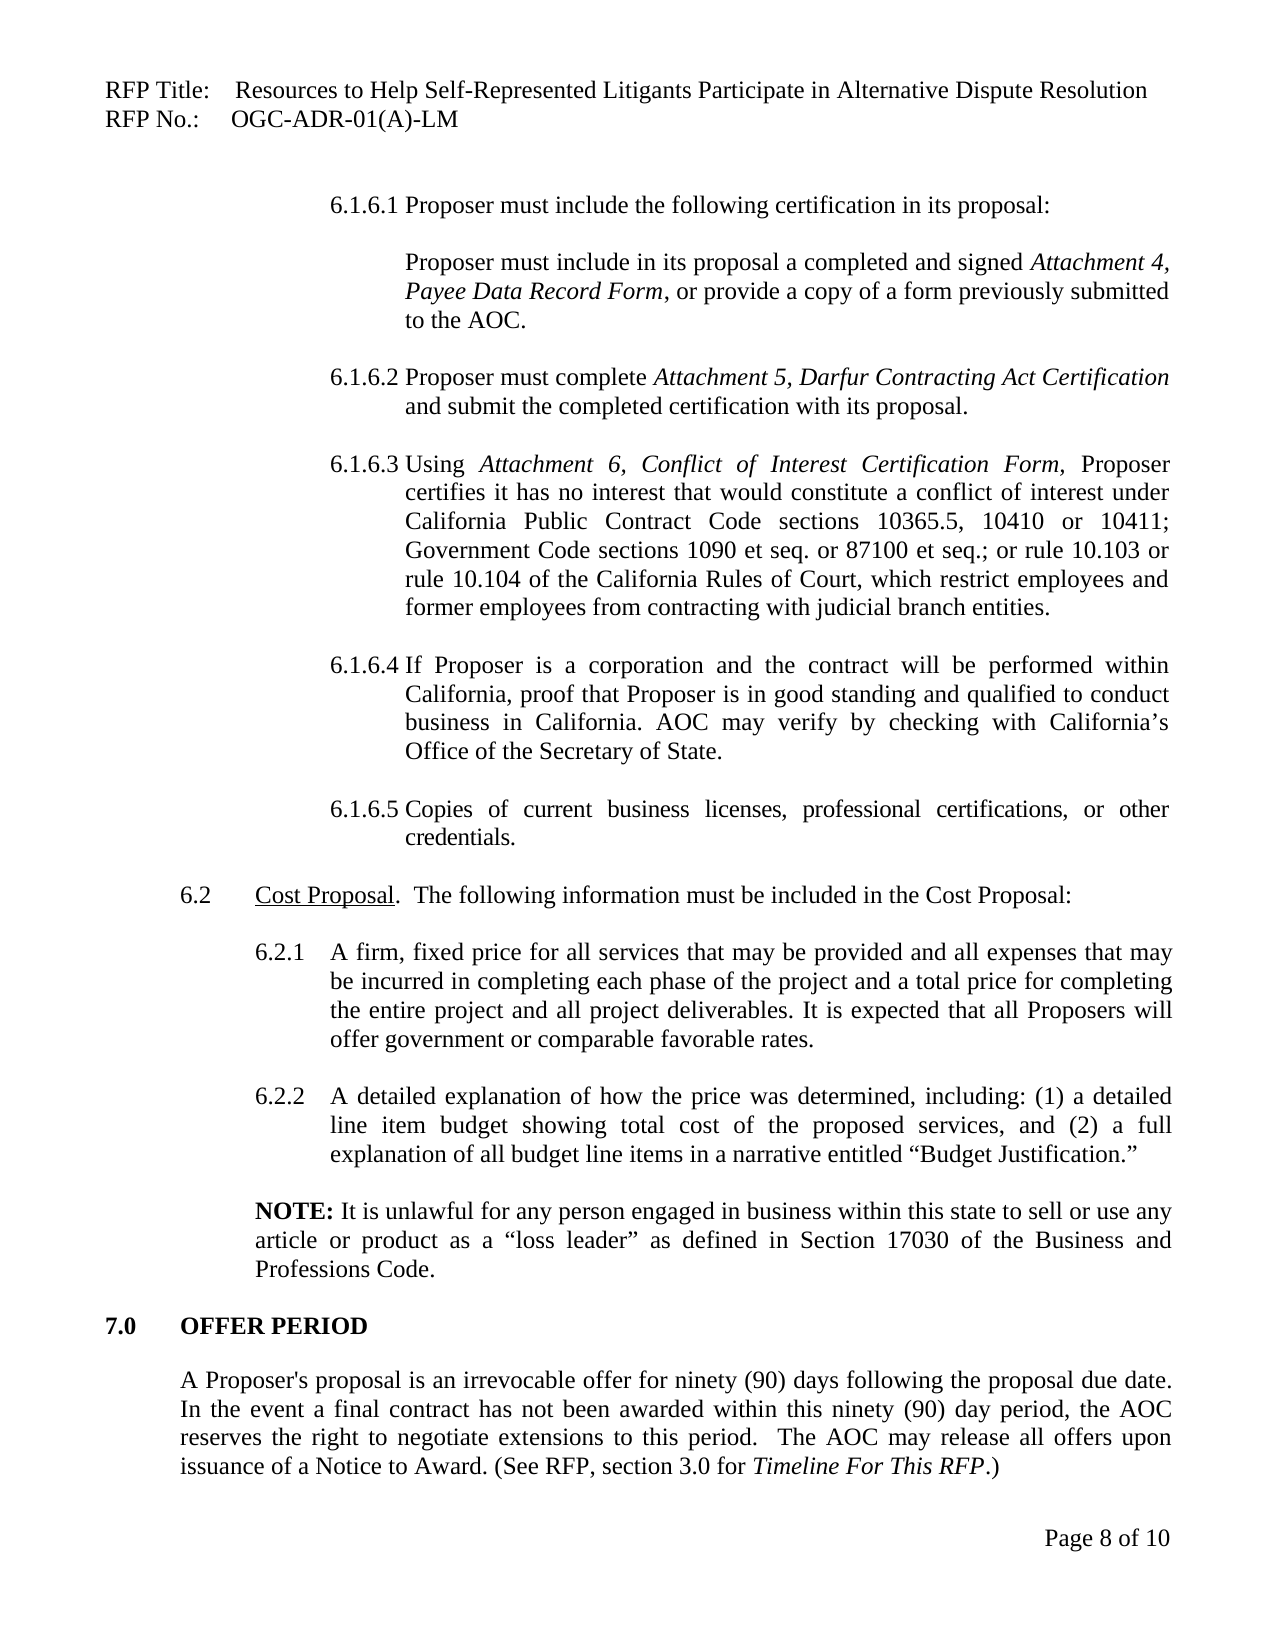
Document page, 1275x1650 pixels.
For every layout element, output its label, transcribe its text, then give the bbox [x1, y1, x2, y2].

text 6.1.6.4 If Proposer is a corporation and the contract will be performed within California, proof that Proposer is in good standing and qualified to conduct business in California. AOC may verify by checking with California’s Office of the Secretary of State. [330, 650, 1170, 765]
text 6.1.6.3 Using Attachment 6, Conflict of Interest Certification Form, Proposer certifies it has no interest that would constitute a conflict of interest under California Public Contract Code sections 10365.5, 10410 or 10411; Government Code sections 1090 et seq. or 87100 et seq.; or rule 10.103 or rule 10.104 of the California Rules of Court, which restrict employees and former employees from contracting with judicial branch entities. [330, 449, 1170, 621]
text 6.1.6.5 Copies of current business licenses, professional certifications, or other credentials. [330, 794, 1170, 851]
text 6.2 Cost Proposal. The following information must be included in the Cost Proposal: [180, 880, 1174, 909]
text 7.0 OFFER PERIOD [105, 1311, 1174, 1340]
list A Proposer's proposal is an irrevocable offer for ninety (90) days following the proposal due date. In the event a final contract has not been awarded within this ninety (90) day period, the AOC reserves the right to negotiate extensions to this period. The AOC may release all offers upon issuance of a Notice to Award. (See RFP, section 3.0 for Timeline For This RFP.) [180, 1365, 1174, 1480]
text 6.2.1 A firm, fixed price for all services that may be provided and all expenses that may be incurred in completing each phase of the project and a total price for completing the entire project and all project deliverables. It is expected that all Proposers will offer government or comparable favorable rates. [255, 937, 1174, 1052]
text 6.2.2 A detailed explanation of how the price was determined, including: (1) a detailed line item budget showing total cost of the proposed services, and (2) a full explanation of all budget line items in a narrative entitled “Budget Justification.” [255, 1081, 1174, 1167]
text 6.1.6.2 Proposer must complete Attachment 5, Darfur Contracting Act Certification and submit the completed certification with its proposal. [330, 362, 1170, 420]
text NOTE: It is unlawful for any person engaged in business within this state to sell or use any article or product as a “loss leader” as defined in Section 17030 of the Business and Professions Code. [255, 1196, 1174, 1282]
text 6.1.6.1 Proposer must include the following certification in its proposal: [330, 190, 1170, 219]
text Proposer must include in its proposal a completed and signed Attachment 4, Payee Data Record Form, or provide a copy of a form previously submitted to the AOC. [405, 247, 1170, 334]
